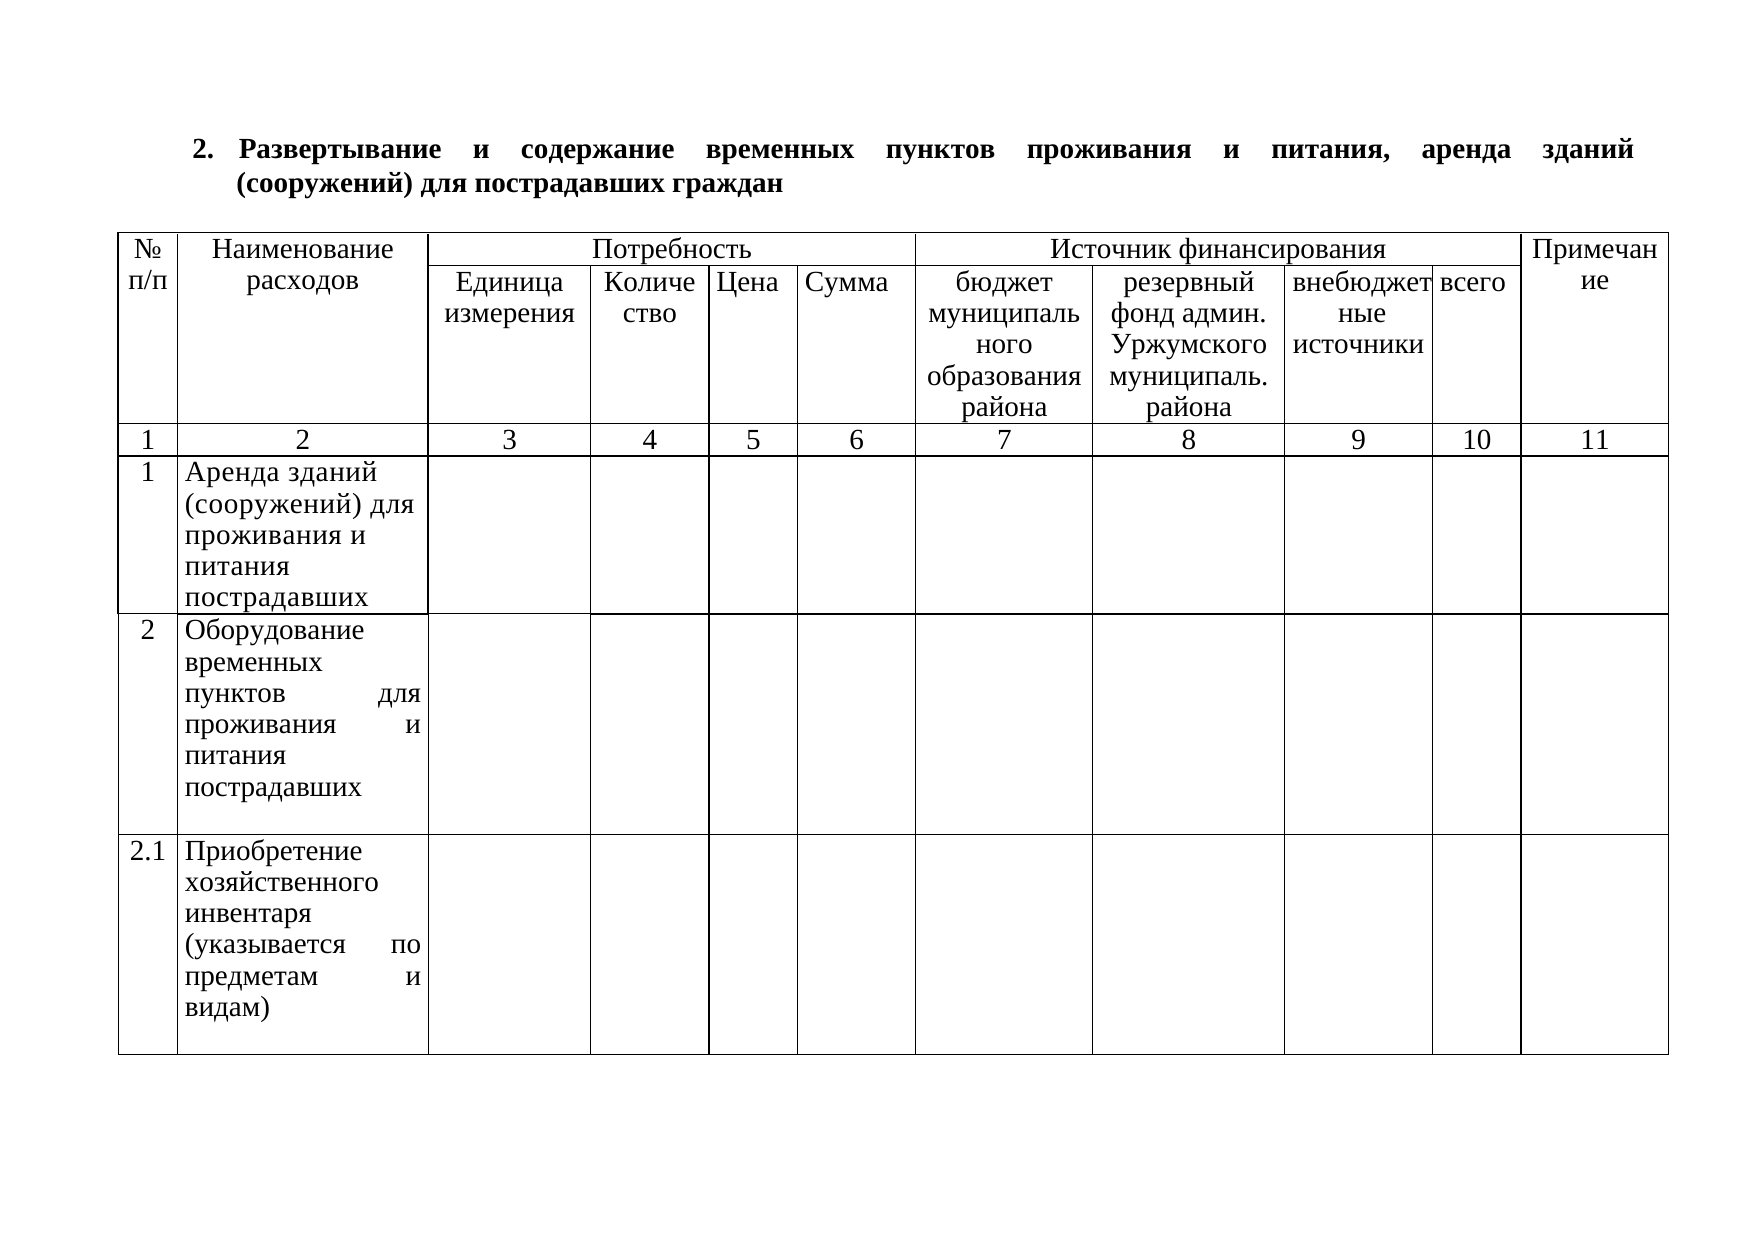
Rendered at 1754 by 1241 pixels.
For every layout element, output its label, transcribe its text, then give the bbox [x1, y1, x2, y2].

table_cell Единица измерения [429, 266, 590, 422]
table_cell 2 [119, 614, 177, 833]
table_cell [1285, 457, 1432, 613]
table_header № п/п [119, 233, 177, 422]
table_cell Оборудование временных пунктов для проживания и питания пострадавших [178, 615, 428, 833]
table_cell внебюджетные источники [1285, 266, 1432, 422]
table_cell всего [1433, 266, 1520, 422]
table_header Потребность [429, 233, 915, 265]
table_cell [1522, 457, 1668, 613]
table_cell 8 [1093, 424, 1284, 455]
table_cell Аренда зданий (сооружений) для проживания и питания пострадавших [178, 457, 427, 613]
table_cell бюджет муниципального образования района [916, 266, 1092, 422]
text 2. Развертывание и содержание временных пунктов проживания и питания, аренда зданий (сооружений) для пострадавших граждан [192, 131, 1636, 198]
table_cell [916, 457, 1092, 613]
table_cell [591, 615, 708, 833]
table_cell [1522, 835, 1668, 1054]
table_cell 6 [798, 424, 915, 455]
table_cell [591, 457, 708, 613]
table_header Примечание [1522, 233, 1668, 422]
table_cell 9 [1285, 424, 1432, 455]
table_cell [916, 615, 1092, 833]
table_cell [1433, 457, 1520, 613]
table_cell [710, 615, 797, 833]
table_cell Цена [710, 266, 797, 422]
table_cell 2.1 [119, 835, 177, 1054]
table_cell 1 [119, 457, 177, 613]
table_cell [1093, 457, 1284, 613]
table_cell [1522, 615, 1668, 833]
table_cell [1433, 835, 1520, 1054]
table_cell [710, 457, 797, 613]
table_cell 5 [710, 424, 797, 455]
table_cell 7 [916, 424, 1092, 455]
table_header Наименование расходов [178, 233, 428, 422]
table_header Источник финансирования [916, 233, 1521, 265]
table_cell [916, 835, 1092, 1054]
table_cell 1 [119, 424, 177, 455]
table_cell [1093, 835, 1284, 1054]
table_cell [1285, 615, 1432, 833]
table_cell 11 [1522, 424, 1668, 455]
table_cell [798, 615, 915, 833]
table_cell резервный фонд админ. Уржумского муниципаль. района [1093, 266, 1284, 422]
table_cell 10 [1433, 424, 1520, 455]
table_cell [798, 835, 915, 1054]
table_cell [429, 614, 590, 833]
table_cell 4 [591, 424, 708, 455]
table_cell [1093, 615, 1284, 833]
table_cell Количество [591, 266, 708, 422]
table_cell [1433, 615, 1520, 833]
table_cell [429, 835, 590, 1054]
table_cell 3 [429, 424, 590, 455]
table_cell Сумма [798, 266, 915, 422]
table_cell [798, 457, 915, 613]
table_cell [710, 835, 797, 1054]
table_cell [429, 457, 590, 613]
table_cell 2 [178, 424, 427, 455]
table_cell Приобретение хозяйственного инвентаря (указывается по предметам и видам) [178, 835, 428, 1054]
table_cell [1285, 835, 1432, 1054]
table_cell [591, 835, 708, 1054]
